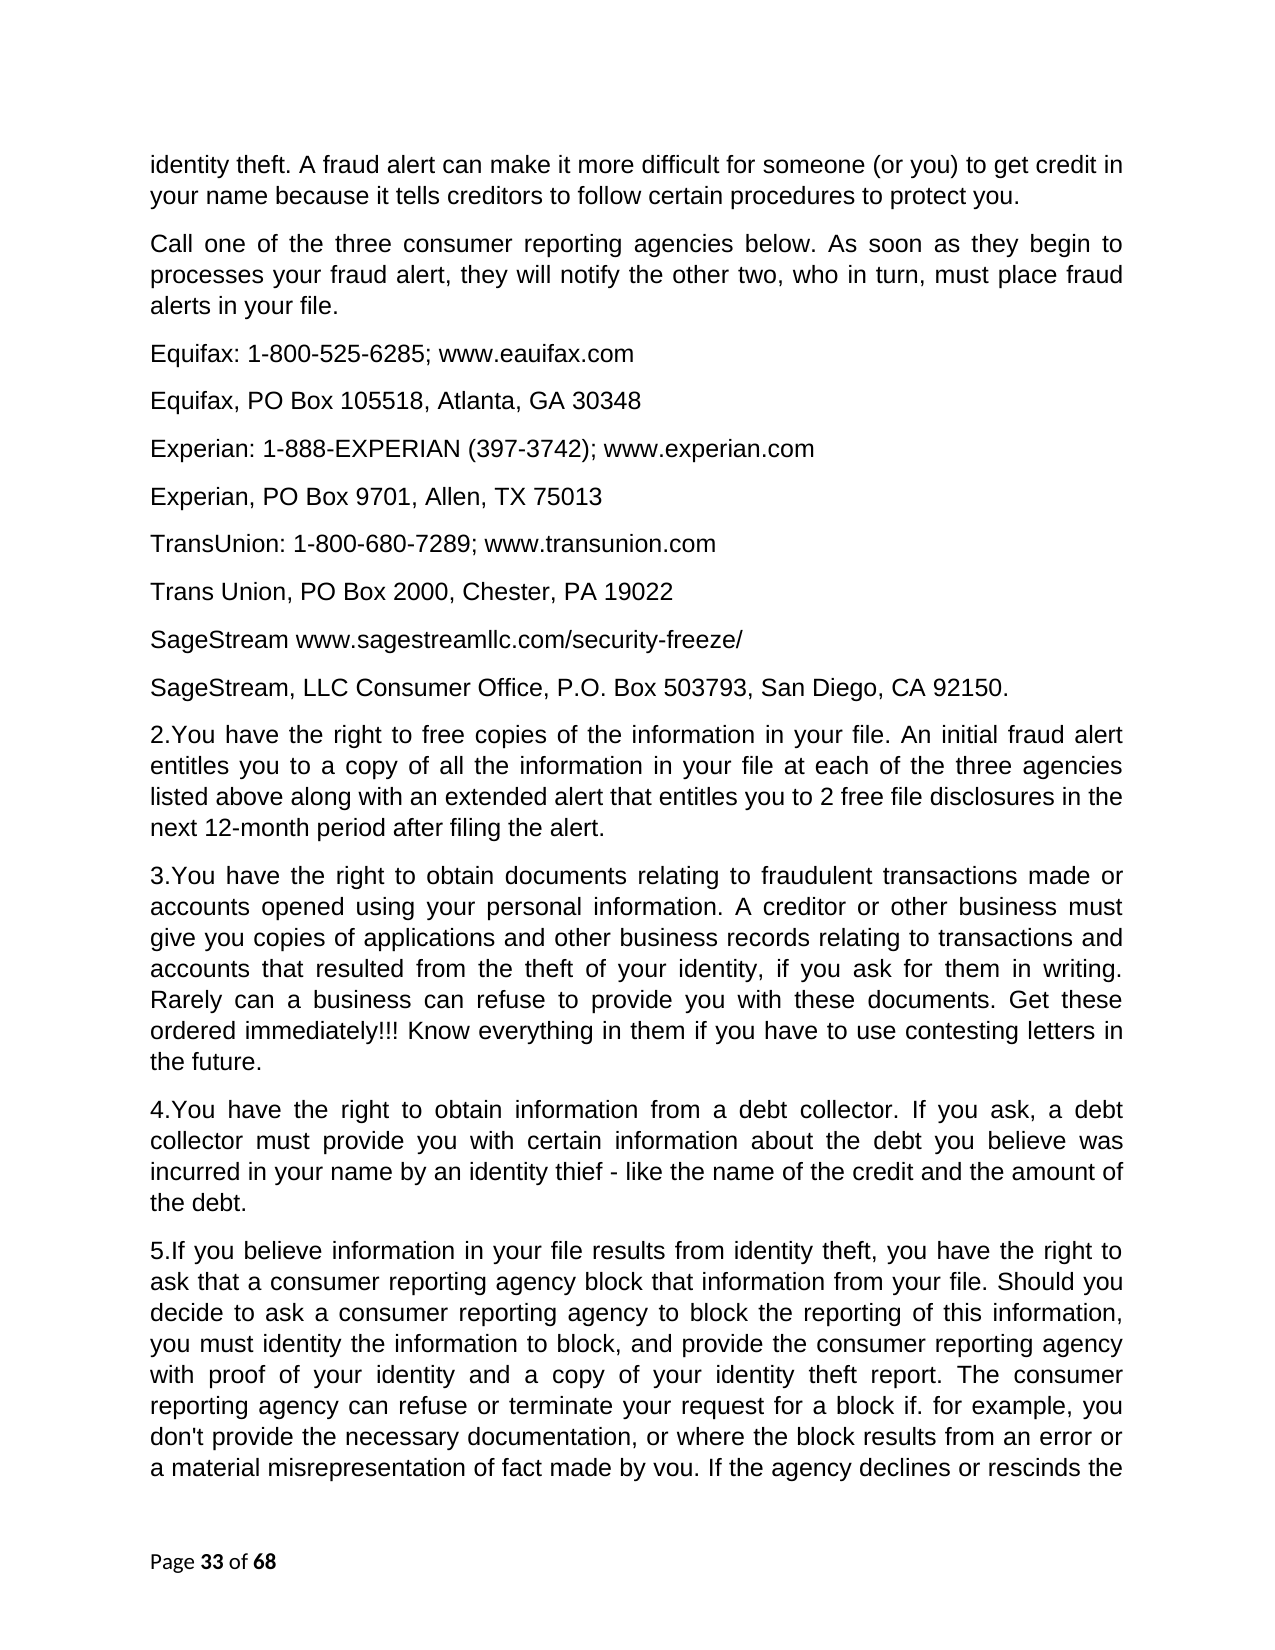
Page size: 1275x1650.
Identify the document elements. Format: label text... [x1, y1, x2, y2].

text 3.You have the right to obtain documents relating to fraudulent transactions made or accounts opened using your personal information. A creditor or other business must give you copies of applications and other business records relating to transactions and accounts that resulted from the theft of your identity, if you ask for them in writing. Rarely can a business can refuse to provide you with these documents. Get these ordered immediately!!! Know everything in them if you have to use contesting letters in the future. [150, 861, 1125, 1076]
text Experian: 1-888-EXPERIAN (397-3742); www.experian.com [150, 434, 1125, 463]
text Trans Union, PO Box 2000, Chester, PA 19022 [150, 577, 1125, 606]
text Call one of the three consumer reporting agencies below. As soon as they begin to processes your fraud alert, they will notify the other two, who in turn, must place fraud alerts in your file. [150, 229, 1125, 319]
text 4.You have the right to obtain information from a debt collector. If you ask, a debt collector must provide you with certain information about the debt you believe was incurred in your name by an identity thief - like the name of the credit and the amount of the debt. [150, 1095, 1125, 1217]
text 2.You have the right to free copies of the information in your file. An initial fraud alert entitles you to a copy of all the information in your file at each of the three agencies listed above along with an extended alert that entitles you to 2 free file disclosures in the next 12-month period after filing the alert. [150, 720, 1125, 842]
text Equifax: 1-800-525-6285; www.eauifax.com [150, 338, 1125, 367]
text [150, 150, 1125, 210]
text SageStream, LLC Consumer Office, P.O. Box 503793, San Diego, CA 92150. [150, 672, 1125, 701]
text TransUnion: 1-800-680-7289; www.transunion.com [150, 529, 1125, 558]
text SageStream www.sagestreamllc.com/security-freeze/ [150, 625, 1125, 653]
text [150, 1236, 1125, 1482]
text Experian, PO Box 9701, Allen, TX 75013 [150, 482, 1125, 510]
text Equifax, PO Box 105518, Atlanta, GA 30348 [150, 386, 1125, 415]
